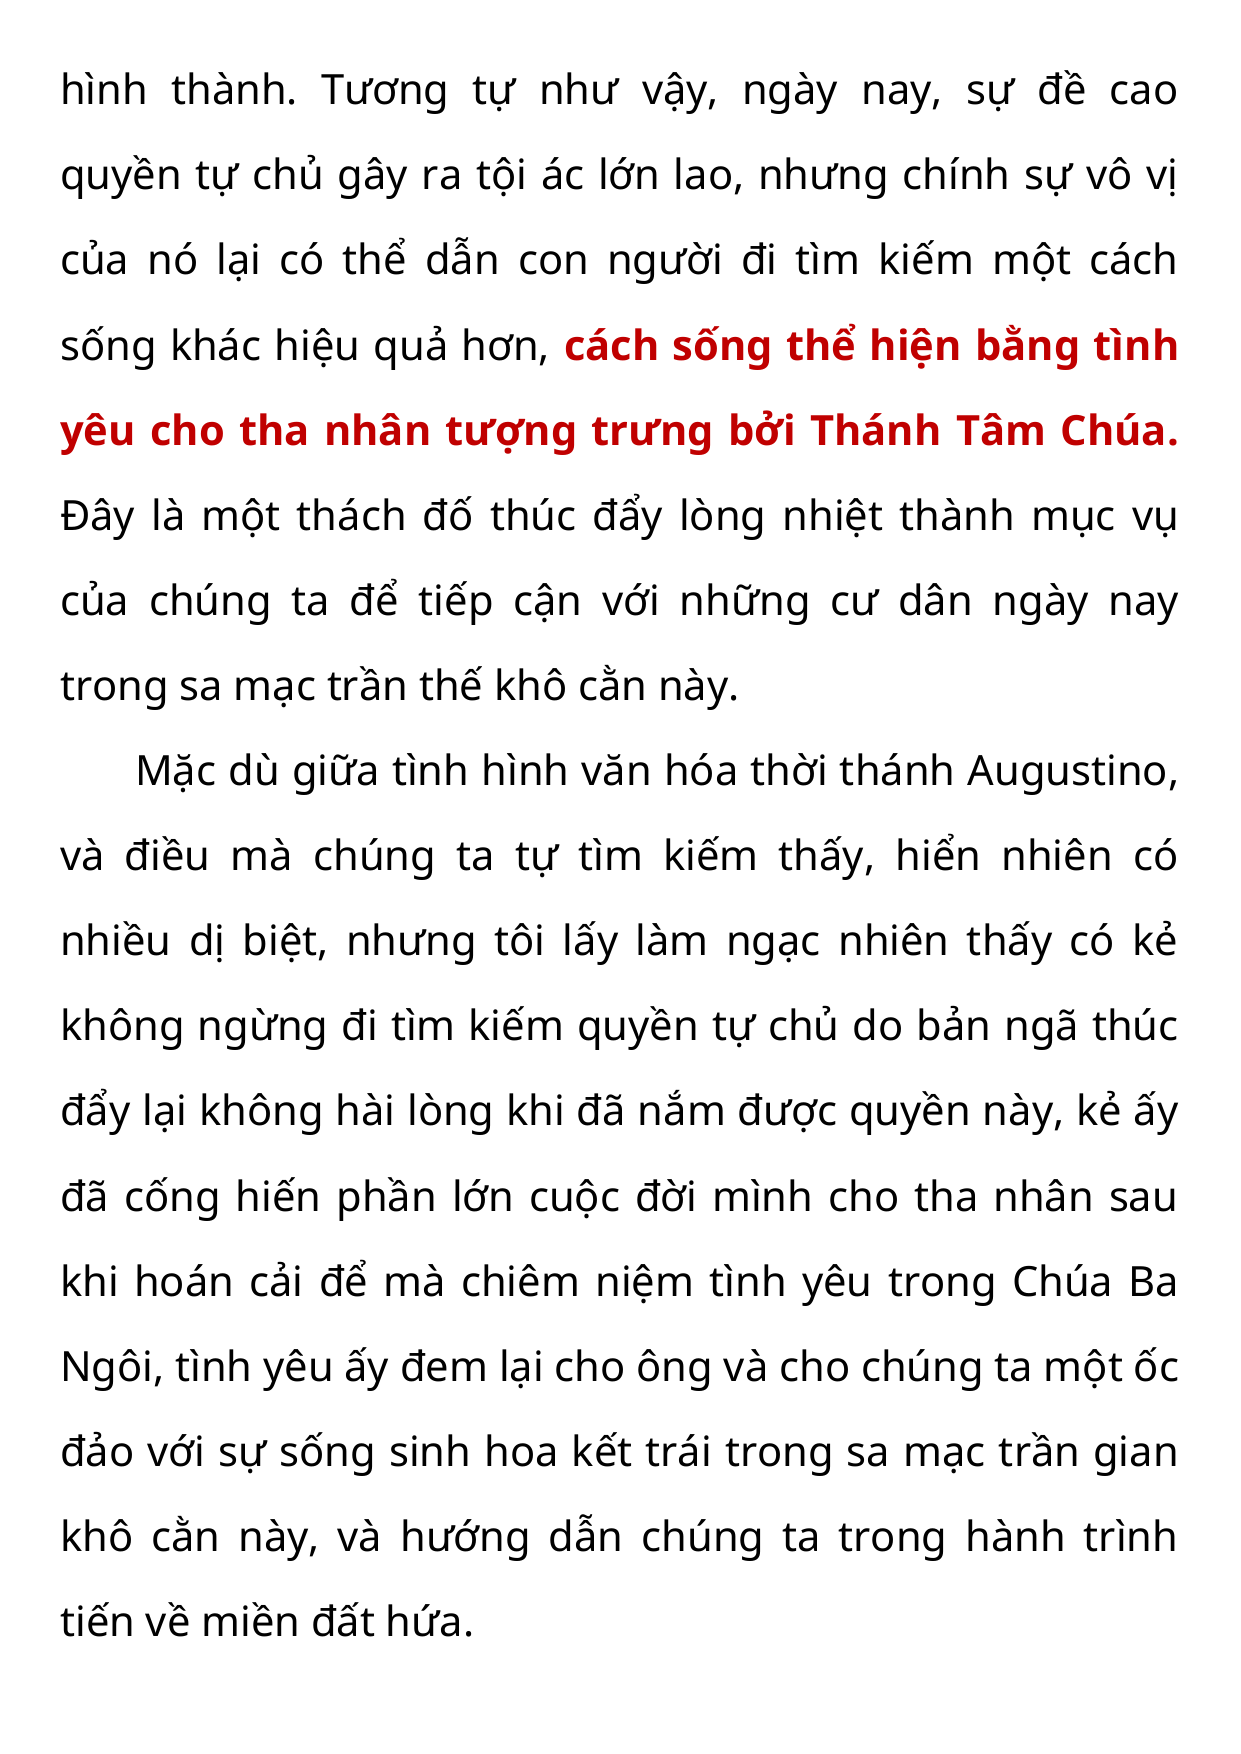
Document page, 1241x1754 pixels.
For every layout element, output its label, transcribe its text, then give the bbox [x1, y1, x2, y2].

text Mặc dù giữa tình hình văn hóa thời thánh Augustino, và điều mà chúng ta tự tìm kiếm thấy, hiển nhiên có nhiều dị biệt, nhưng tôi lấy làm ngạc nhiên thấy có kẻ không ngừng đi tìm kiếm quyền tự chủ do bản ngã thúc đẩy lại không hài lòng khi đã nắm được quyền này, kẻ ấy đã cống hiến phần lớn cuộc đời mình cho tha nhân sau khi hoán cải để mà chiêm niệm tình yêu trong Chúa Ba Ngôi, tình yêu ấy đem lại cho ông và cho chúng ta một ốc đảo với sự sống sinh hoa kết trái trong sa mạc trần gian khô cằn này, và hướng dẫn chúng ta trong hành trình tiến về miền đất hứa. [60, 741, 1180, 1649]
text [60, 60, 1180, 712]
